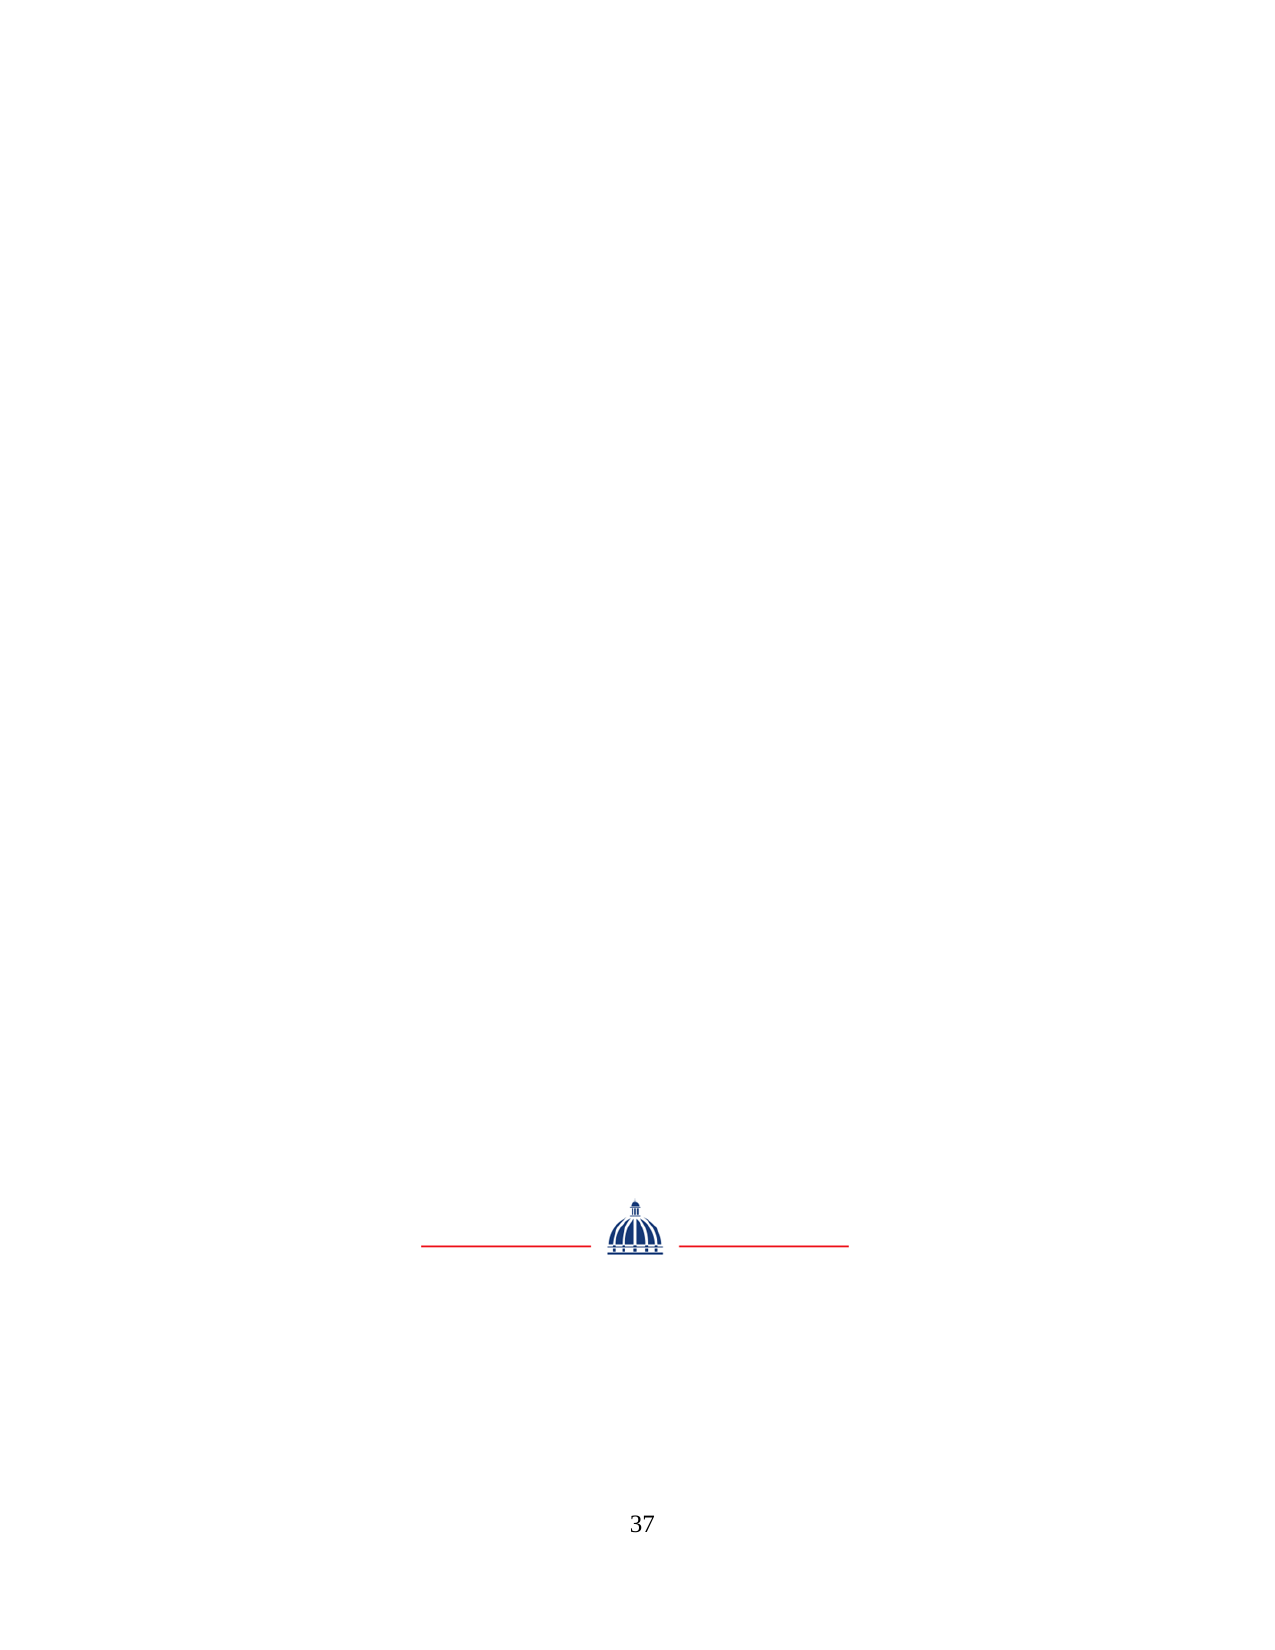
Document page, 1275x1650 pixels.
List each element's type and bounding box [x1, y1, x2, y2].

picture [417, 1195, 853, 1254]
